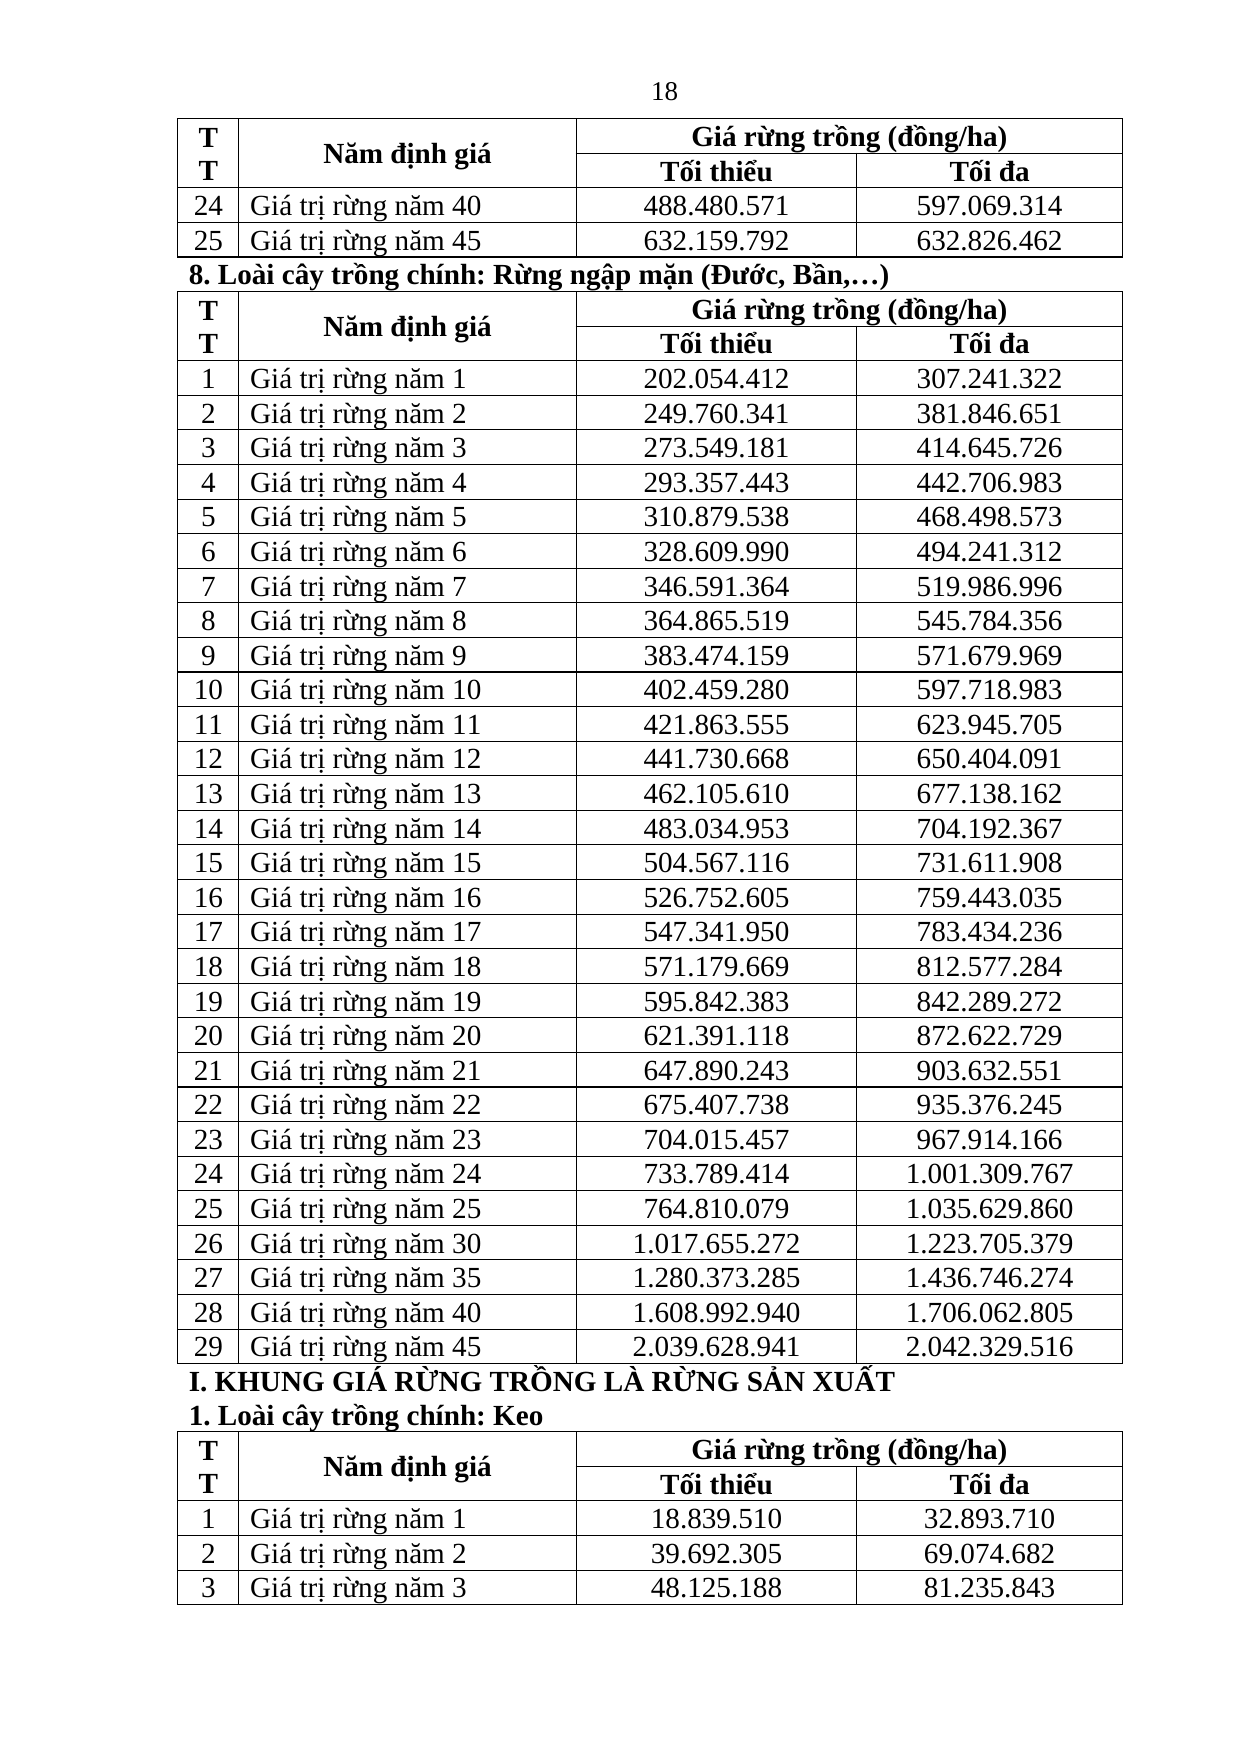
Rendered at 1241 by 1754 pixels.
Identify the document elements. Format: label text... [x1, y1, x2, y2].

table_cell 462.105.610 [577, 776, 856, 810]
table_cell 293.357.443 [577, 465, 856, 498]
table_cell 571.679.969 [857, 638, 1122, 671]
table_cell 13 [178, 776, 238, 810]
table_cell Giá trị rừng năm 10 [239, 673, 576, 706]
table_cell 704.015.457 [577, 1122, 856, 1156]
table_cell Giá trị rừng năm 1 [239, 361, 576, 395]
table_cell 967.914.166 [857, 1122, 1122, 1156]
table_cell 69.074.682 [857, 1536, 1122, 1569]
table_cell 1.035.629.860 [857, 1191, 1122, 1225]
table_cell Giá trị rừng năm 6 [239, 534, 576, 568]
table_cell 8. Loài cây trồng chính: Rừng ngập mặn (Đước, Bần,…) [177, 258, 1122, 291]
table_cell 526.752.605 [577, 880, 856, 913]
table_cell 10 [178, 673, 238, 706]
table_cell 842.289.272 [857, 984, 1122, 1017]
table_cell Giá trị rừng năm 5 [239, 500, 576, 533]
table_cell 3 [178, 1571, 238, 1604]
table_cell Giá trị rừng năm 2 [239, 396, 576, 429]
table_cell Giá trị rừng năm 11 [239, 707, 576, 741]
table_cell 381.846.651 [857, 396, 1122, 429]
table_cell 483.034.953 [577, 811, 856, 844]
table_cell Giá trị rừng năm 3 [239, 430, 576, 464]
table_cell Giá trị rừng năm 40 [239, 188, 576, 222]
table_cell 249.760.341 [577, 396, 856, 429]
table_cell 935.376.245 [857, 1088, 1122, 1121]
table_cell Giá trị rừng năm 40 [239, 1295, 576, 1328]
table_cell Giá trị rừng năm 17 [239, 915, 576, 948]
table_cell 15 [178, 845, 238, 879]
table_cell TT [178, 292, 238, 360]
table_cell 623.945.705 [857, 707, 1122, 741]
table_cell 23 [178, 1122, 238, 1156]
table_cell 29 [178, 1330, 238, 1363]
table_cell 22 [178, 1088, 238, 1121]
table_cell 26 [178, 1226, 238, 1259]
table_cell 24 [178, 1157, 238, 1190]
table_cell 1.280.373.285 [577, 1260, 856, 1294]
table_cell Giá trị rừng năm 25 [239, 1191, 576, 1225]
table_cell Năm định giá [239, 292, 576, 360]
table_cell Giá trị rừng năm 4 [239, 465, 576, 498]
table_cell 733.789.414 [577, 1157, 856, 1190]
table_cell 421.863.555 [577, 707, 856, 741]
table_cell 764.810.079 [577, 1191, 856, 1225]
table_cell 1.001.309.767 [857, 1157, 1122, 1190]
table_cell 12 [178, 742, 238, 775]
table_cell 677.138.162 [857, 776, 1122, 810]
table_cell 6 [178, 534, 238, 568]
table_cell 11 [178, 707, 238, 741]
table_cell 545.784.356 [857, 603, 1122, 637]
table_cell 39.692.305 [577, 1536, 856, 1569]
table_cell Tối đa [857, 327, 1122, 360]
table_cell 32.893.710 [857, 1501, 1122, 1535]
table_cell Giá trị rừng năm 16 [239, 880, 576, 913]
table_cell 346.591.364 [577, 569, 856, 602]
table_cell 3 [178, 430, 238, 464]
table_cell 4 [178, 465, 238, 498]
table_cell 812.577.284 [857, 949, 1122, 983]
table_cell 19 [178, 984, 238, 1017]
table_cell 597.718.983 [857, 673, 1122, 706]
table_cell Giá trị rừng năm 23 [239, 1122, 576, 1156]
table_cell 488.480.571 [577, 188, 856, 222]
table_cell Giá trị rừng năm 45 [239, 223, 576, 256]
table_cell 632.826.462 [857, 223, 1122, 256]
table_cell 28 [178, 1295, 238, 1328]
table_cell 597.069.314 [857, 188, 1122, 222]
table_cell Tối đa [857, 154, 1122, 187]
table_cell Tối thiểu [577, 1467, 856, 1500]
table_cell 18 [178, 949, 238, 983]
table_cell Giá trị rừng năm 2 [239, 1536, 576, 1569]
table_cell 25 [178, 223, 238, 256]
table_cell 202.054.412 [577, 361, 856, 395]
table_cell Giá trị rừng năm 35 [239, 1260, 576, 1294]
table_cell 2.039.628.941 [577, 1330, 856, 1363]
table_cell 25 [178, 1191, 238, 1225]
table_cell 14 [178, 811, 238, 844]
table_cell 621.391.118 [577, 1018, 856, 1052]
table_cell Tối đa [857, 1467, 1122, 1500]
table_header TT [178, 119, 238, 187]
table_cell Giá trị rừng năm 14 [239, 811, 576, 844]
table_cell Giá trị rừng năm 19 [239, 984, 576, 1017]
table_cell Giá rừng trồng (đồng/ha) [577, 1432, 1122, 1466]
table_header Năm định giá [239, 119, 576, 187]
table_cell 442.706.983 [857, 465, 1122, 498]
table_cell Giá trị rừng năm 3 [239, 1571, 576, 1604]
table_cell Giá trị rừng năm 9 [239, 638, 576, 671]
table_cell 494.241.312 [857, 534, 1122, 568]
table_cell 1.608.992.940 [577, 1295, 856, 1328]
table_cell Giá trị rừng năm 8 [239, 603, 576, 637]
table_cell Giá trị rừng năm 1 [239, 1501, 576, 1535]
table_cell Giá trị rừng năm 45 [239, 1330, 576, 1363]
table_cell 402.459.280 [577, 673, 856, 706]
table_cell 21 [178, 1053, 238, 1086]
table_cell 1. Loài cây trồng chính: Keo [177, 1398, 1122, 1431]
table_cell Giá trị rừng năm 13 [239, 776, 576, 810]
table_cell 7 [178, 569, 238, 602]
table_cell 759.443.035 [857, 880, 1122, 913]
table_cell 16 [178, 880, 238, 913]
table_cell Giá trị rừng năm 7 [239, 569, 576, 602]
table_cell 273.549.181 [577, 430, 856, 464]
table_cell 5 [178, 500, 238, 533]
table_cell 9 [178, 638, 238, 671]
table_cell 647.890.243 [577, 1053, 856, 1086]
table_cell 2 [178, 396, 238, 429]
table_cell 18.839.510 [577, 1501, 856, 1535]
table_cell Năm định giá [239, 1432, 576, 1500]
table_cell 504.567.116 [577, 845, 856, 879]
table_cell Giá trị rừng năm 15 [239, 845, 576, 879]
table_cell 414.645.726 [857, 430, 1122, 464]
table_cell 1.436.746.274 [857, 1260, 1122, 1294]
table_cell 675.407.738 [577, 1088, 856, 1121]
table_cell 468.498.573 [857, 500, 1122, 533]
table_cell 632.159.792 [577, 223, 856, 256]
table_cell 81.235.843 [857, 1571, 1122, 1604]
table_cell 1 [178, 1501, 238, 1535]
table_cell Giá trị rừng năm 12 [239, 742, 576, 775]
table_cell Giá rừng trồng (đồng/ha) [577, 292, 1122, 326]
table_cell 519.986.996 [857, 569, 1122, 602]
table_cell 8 [178, 603, 238, 637]
table_cell 1 [178, 361, 238, 395]
table_cell 571.179.669 [577, 949, 856, 983]
table_cell Giá trị rừng năm 30 [239, 1226, 576, 1259]
table_cell 650.404.091 [857, 742, 1122, 775]
table_cell TT [178, 1432, 238, 1500]
table_cell 2.042.329.516 [857, 1330, 1122, 1363]
table_header Giá rừng trồng (đồng/ha) [577, 119, 1122, 153]
table_cell 441.730.668 [577, 742, 856, 775]
table_cell 27 [178, 1260, 238, 1294]
table_cell Giá trị rừng năm 20 [239, 1018, 576, 1052]
table_cell 1.223.705.379 [857, 1226, 1122, 1259]
table_cell 731.611.908 [857, 845, 1122, 879]
table_cell Giá trị rừng năm 24 [239, 1157, 576, 1190]
table_cell 20 [178, 1018, 238, 1052]
table_cell Giá trị rừng năm 21 [239, 1053, 576, 1086]
table_cell 307.241.322 [857, 361, 1122, 395]
table_cell 595.842.383 [577, 984, 856, 1017]
table_cell Tối thiểu [577, 154, 856, 187]
table_cell 872.622.729 [857, 1018, 1122, 1052]
table_cell 310.879.538 [577, 500, 856, 533]
table_cell Giá trị rừng năm 18 [239, 949, 576, 983]
table_cell 24 [178, 188, 238, 222]
table_cell 1.706.062.805 [857, 1295, 1122, 1328]
table_cell 383.474.159 [577, 638, 856, 671]
table_cell 1.017.655.272 [577, 1226, 856, 1259]
table_cell 2 [178, 1536, 238, 1569]
table_cell 704.192.367 [857, 811, 1122, 844]
table_cell 364.865.519 [577, 603, 856, 637]
table_cell Tối thiểu [577, 327, 856, 360]
table_cell 48.125.188 [577, 1571, 856, 1604]
table_cell 547.341.950 [577, 915, 856, 948]
table_cell 328.609.990 [577, 534, 856, 568]
table_cell 17 [178, 915, 238, 948]
table_cell 903.632.551 [857, 1053, 1122, 1086]
table_cell I. KHUNG GIÁ RỪNG TRỒNG LÀ RỪNG SẢN XUẤT [177, 1364, 1122, 1398]
table_cell Giá trị rừng năm 22 [239, 1088, 576, 1121]
table_cell 783.434.236 [857, 915, 1122, 948]
